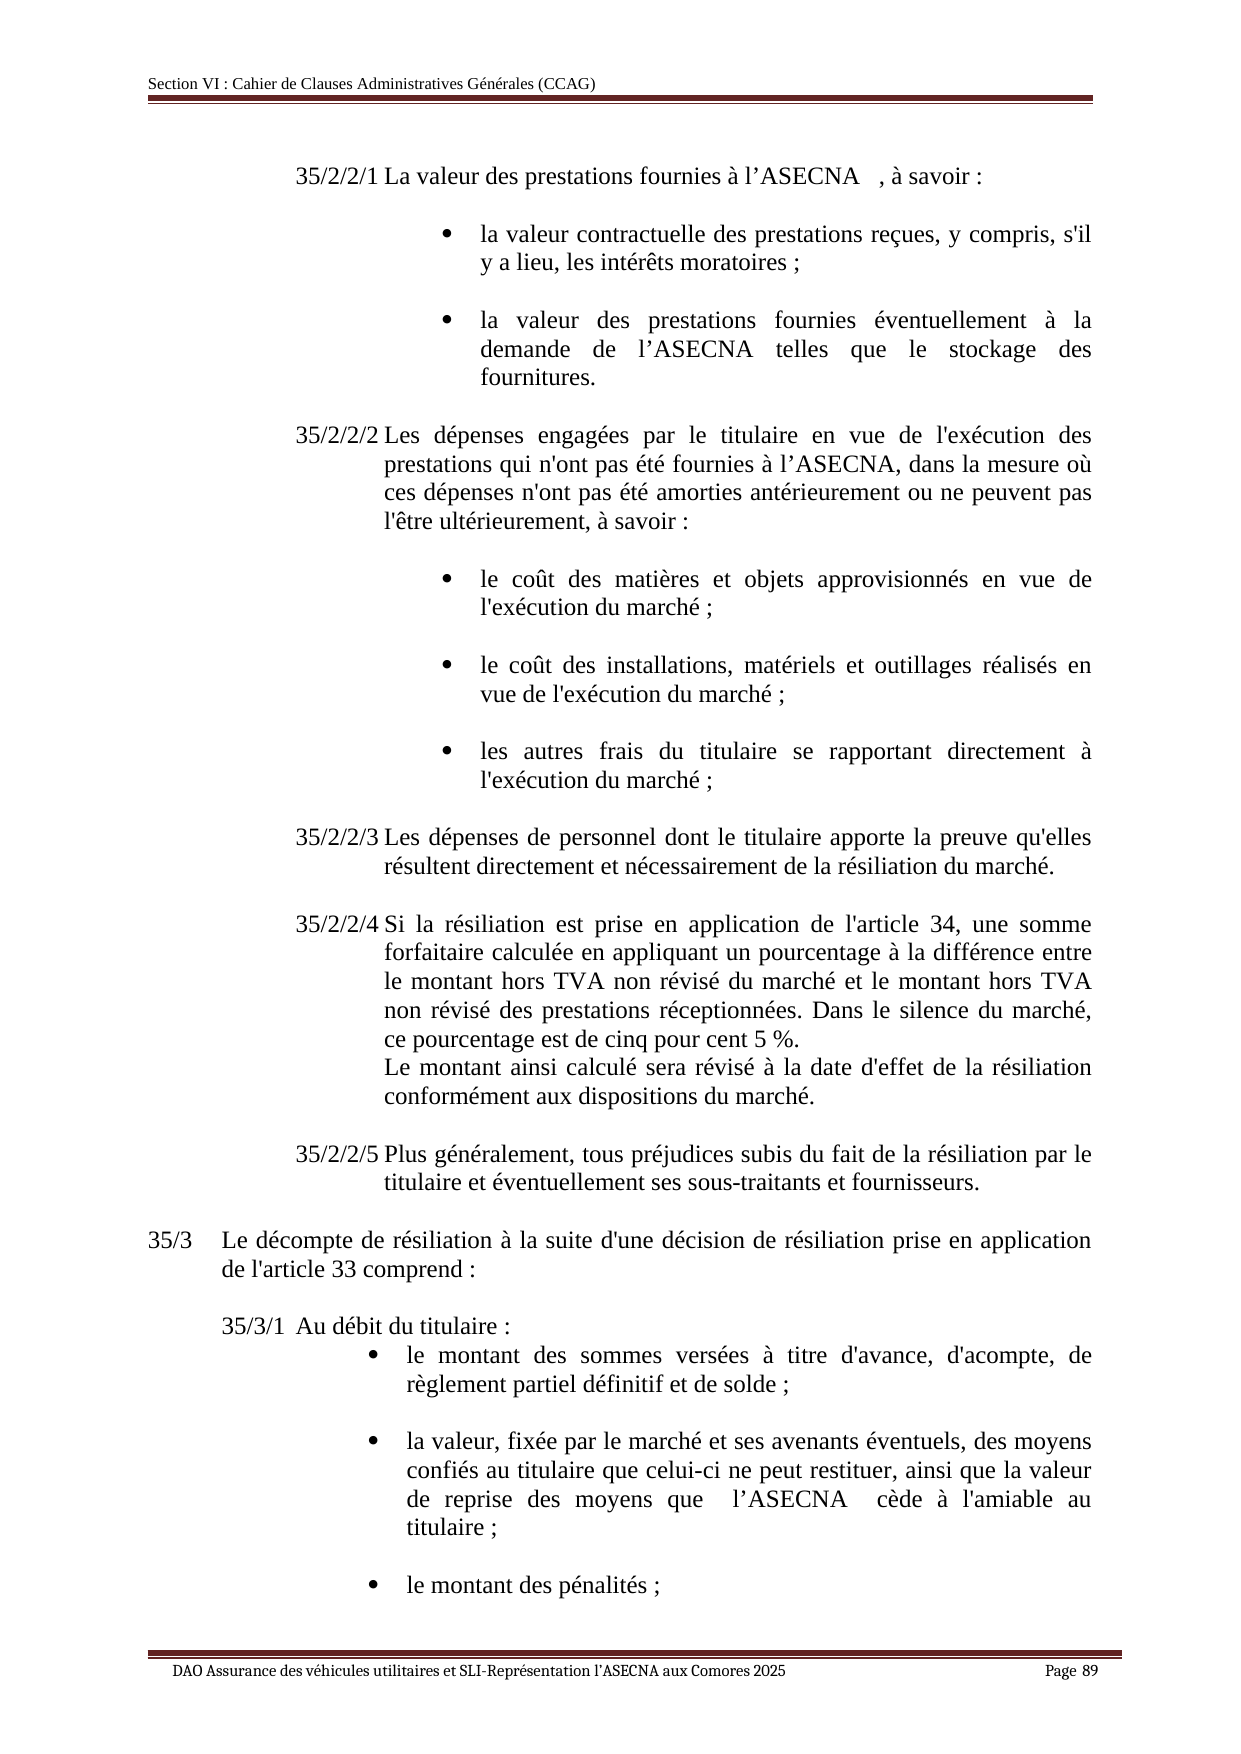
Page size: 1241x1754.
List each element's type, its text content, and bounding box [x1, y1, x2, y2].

list Les dépenses engagées par le titulaire en vue de l'exécution des prestations qui n'ont pas été fournies à l’ASECNA, dans la mesure où ces dépenses n'ont pas été amorties antérieurement ou ne peuvent pas l'être ultérieurement, à savoir : [295, 420, 1093, 535]
list la valeur des prestations fournies éventuellement à la demande de l’ASECNA telles que le stockage des fournitures. [443, 305, 1093, 391]
list Le décompte de résiliation à la suite d'une décision de résiliation prise en application de l'article 33 comprend : [148, 1225, 1093, 1282]
list Si la résiliation est prise en application de l'article 34, une somme forfaitaire calculée en appliquant un pourcentage à la différence entre le montant hors TVA non révisé du marché et le montant hors TVA non révisé des prestations réceptionnées. Dans le silence du marché, ce pourcentage est de cinq pour cent 5 %. [295, 909, 1093, 1052]
list le coût des matières et objets approvisionnés en vue de l'exécution du marché ; [443, 564, 1093, 621]
list Les dépenses de personnel dont le titulaire apporte la preuve qu'elles résultent directement et nécessairement de la résiliation du marché. [295, 822, 1093, 880]
list Plus généralement, tous préjudices subis du fait de la résiliation par le titulaire et éventuellement ses sous-traitants et fournisseurs. [295, 1139, 1093, 1196]
list le montant des pénalités ; [369, 1570, 1093, 1599]
list les autres frais du titulaire se rapportant directement à l'exécution du marché ; [443, 736, 1093, 794]
list Au débit du titulaire : [221, 1311, 1093, 1340]
list le coût des installations, matériels et outillages réalisés en vue de l'exécution du marché ; [443, 650, 1093, 707]
list La valeur des prestations fournies à l’ASECNA , à savoir : [295, 161, 1093, 190]
text Le montant ainsi calculé sera révisé à la date d'effet de la résiliation conformément aux dispositions du marché. [384, 1052, 1093, 1110]
list le montant des sommes versées à titre d'avance, d'acompte, de règlement partiel définitif et de solde ; [369, 1340, 1093, 1397]
list la valeur contractuelle des prestations reçues, y compris, s'il y a lieu, les intérêts moratoires ; [443, 219, 1093, 276]
list la valeur, fixée par le marché et ses avenants éventuels, des moyens confiés au titulaire que celui-ci ne peut restituer, ainsi que la valeur de reprise des moyens que l’ASECNA cède à l'amiable au titulaire ; [369, 1426, 1093, 1541]
